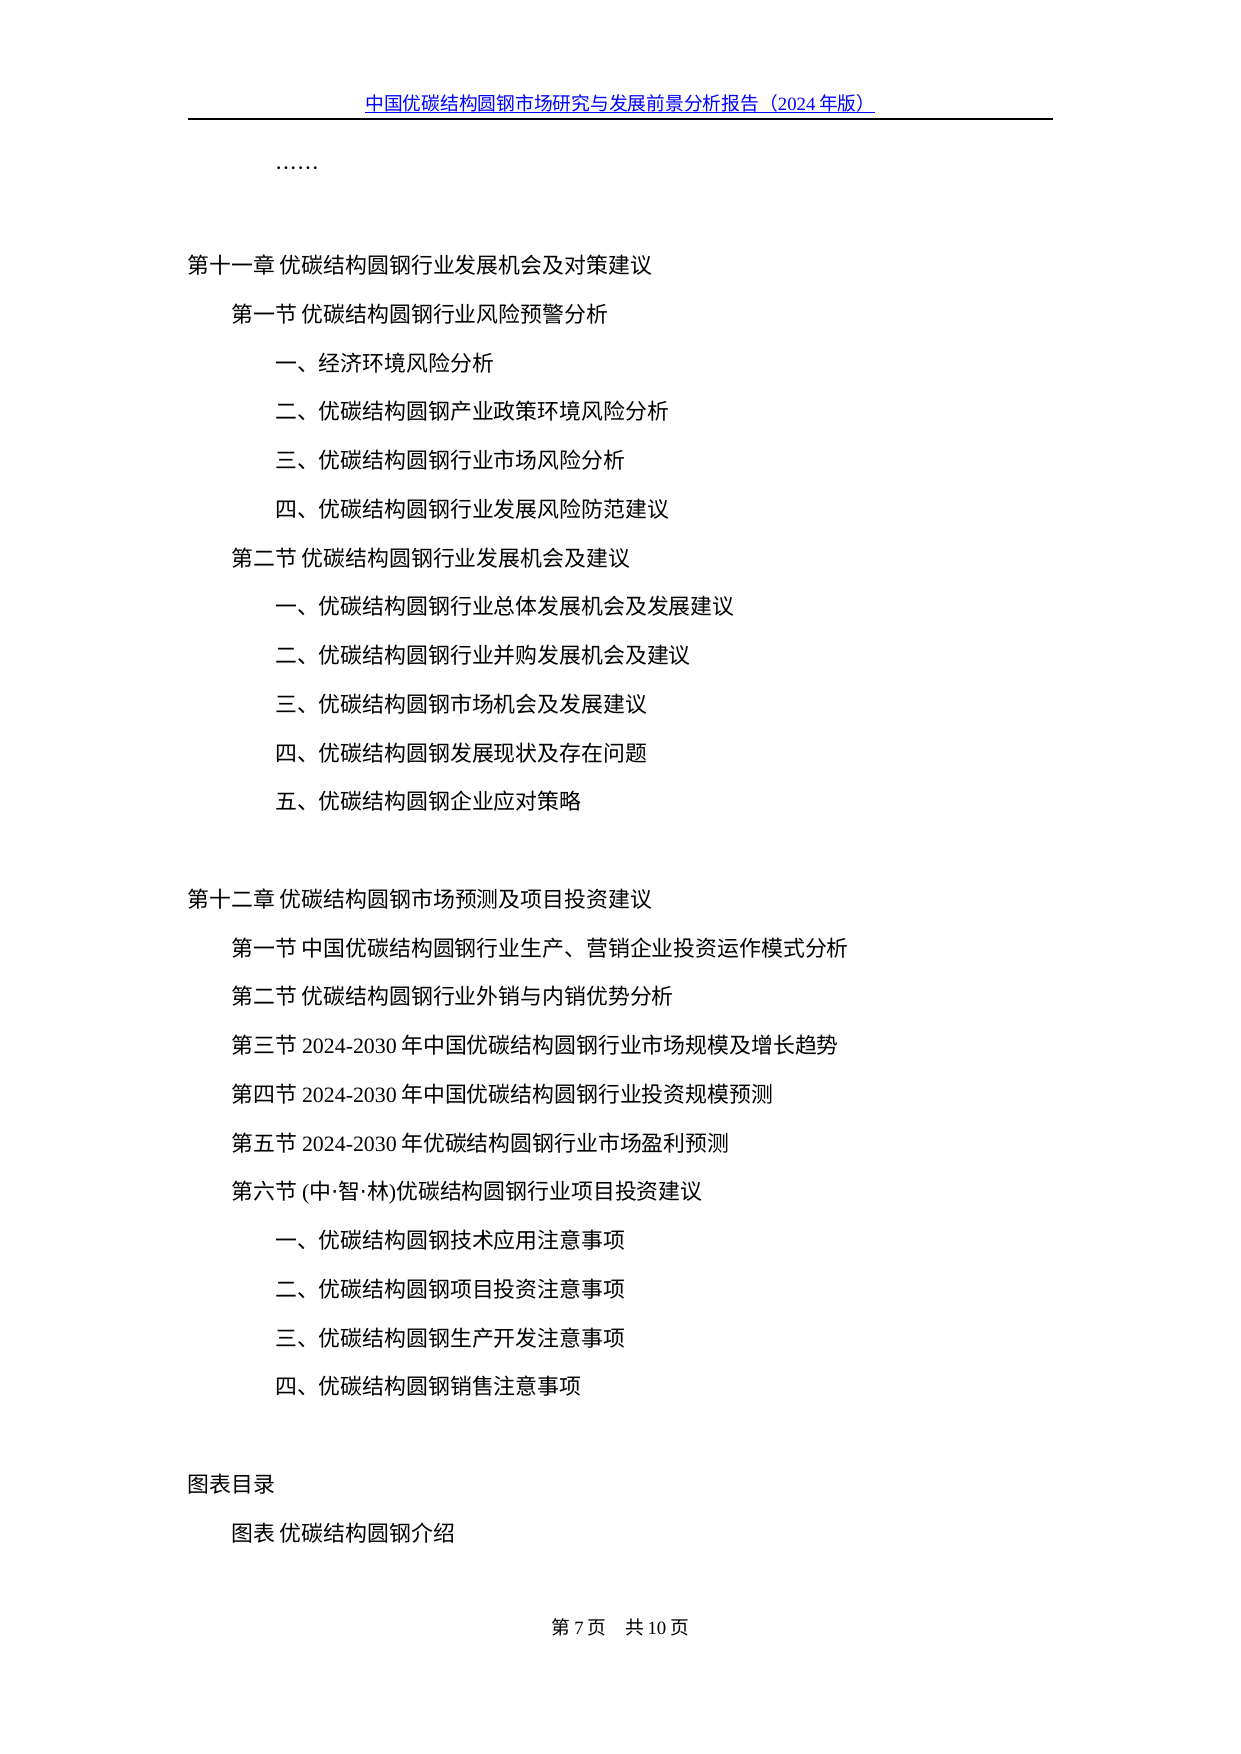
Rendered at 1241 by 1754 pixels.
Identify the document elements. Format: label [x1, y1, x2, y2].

text [187, 150, 1053, 1548]
